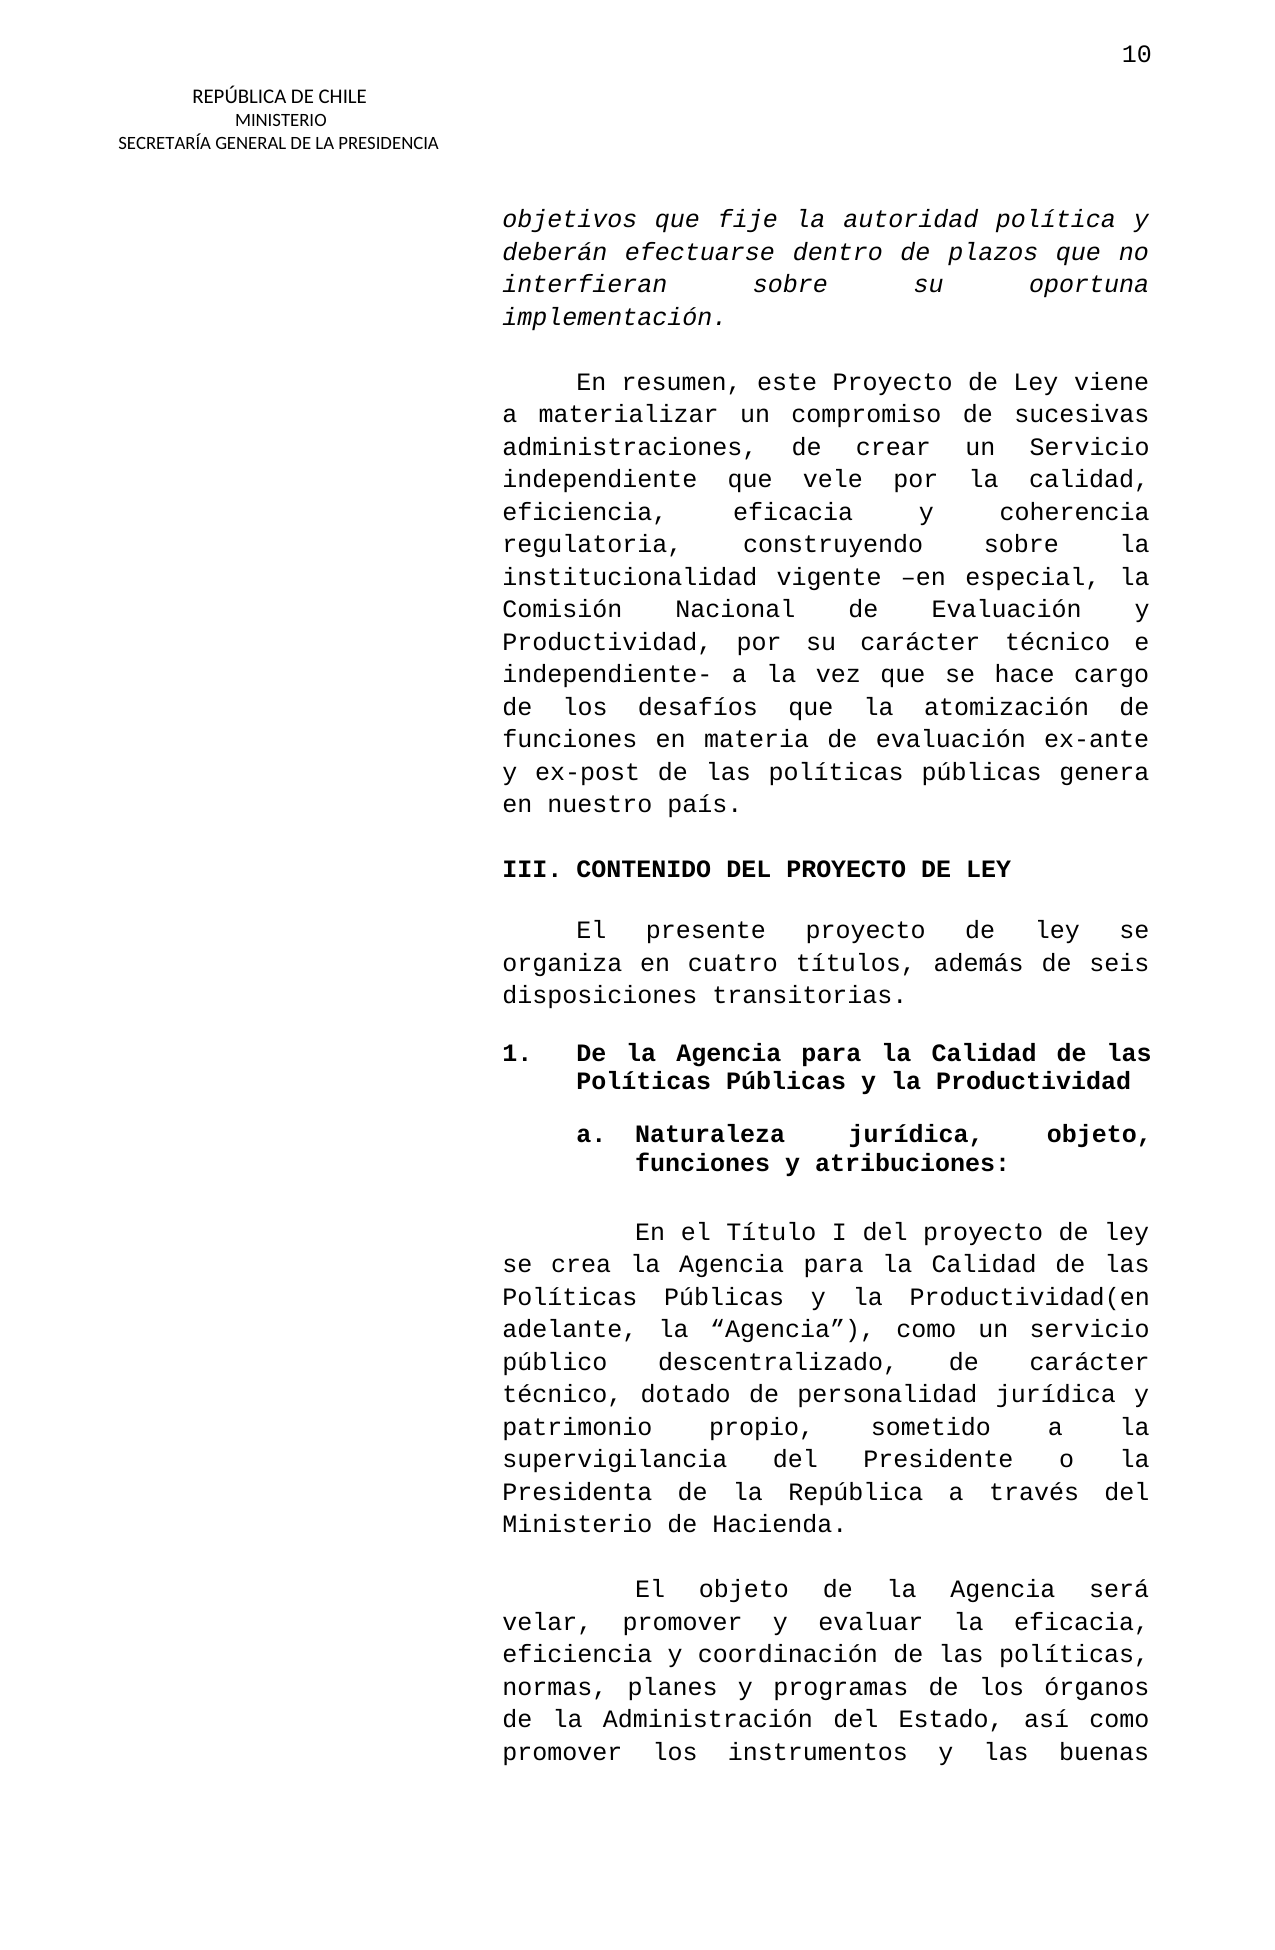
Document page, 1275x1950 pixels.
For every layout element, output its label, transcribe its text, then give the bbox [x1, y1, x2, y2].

text El presente proyecto de ley se organiza en cuatro títulos, además de seis disposiciones transitorias. [502, 918, 1149, 1011]
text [502, 1577, 1149, 1768]
text En resumen, este Proyecto de Ley viene a materializar un compromiso de sucesivas administraciones, de crear un Servicio independiente que vele por la calidad, eficiencia, eficacia y coherencia regulatoria, construyendo sobre la institucionalidad vigente –en especial, la Comisión Nacional de Evaluación y Productividad, por su carácter técnico e independiente- a la vez que se hace cargo de los desafíos que la atomización de funciones en materia de evaluación ex-ante y ex-post de las políticas públicas genera en nuestro país. [502, 369, 1149, 820]
subtitle Contenido del proyecto de ley [502, 857, 1152, 885]
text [502, 207, 1152, 333]
subtitle De la Agencia para la Calidad de las Políticas Públicas y la Productividad [502, 1040, 1152, 1097]
subtitle Naturaleza jurídica, objeto, funciones y atribuciones: [576, 1122, 1152, 1178]
text En el Título I del proyecto de ley se crea la Agencia para la Calidad de las Políticas Públicas y la Productividad(en adelante, la “Agencia”), como un servicio público descentralizado, de carácter técnico, dotado de personalidad jurídica y patrimonio propio, sometido a la supervigilancia del Presidente o la Presidenta de la República a través del Ministerio de Hacienda. [502, 1219, 1149, 1540]
